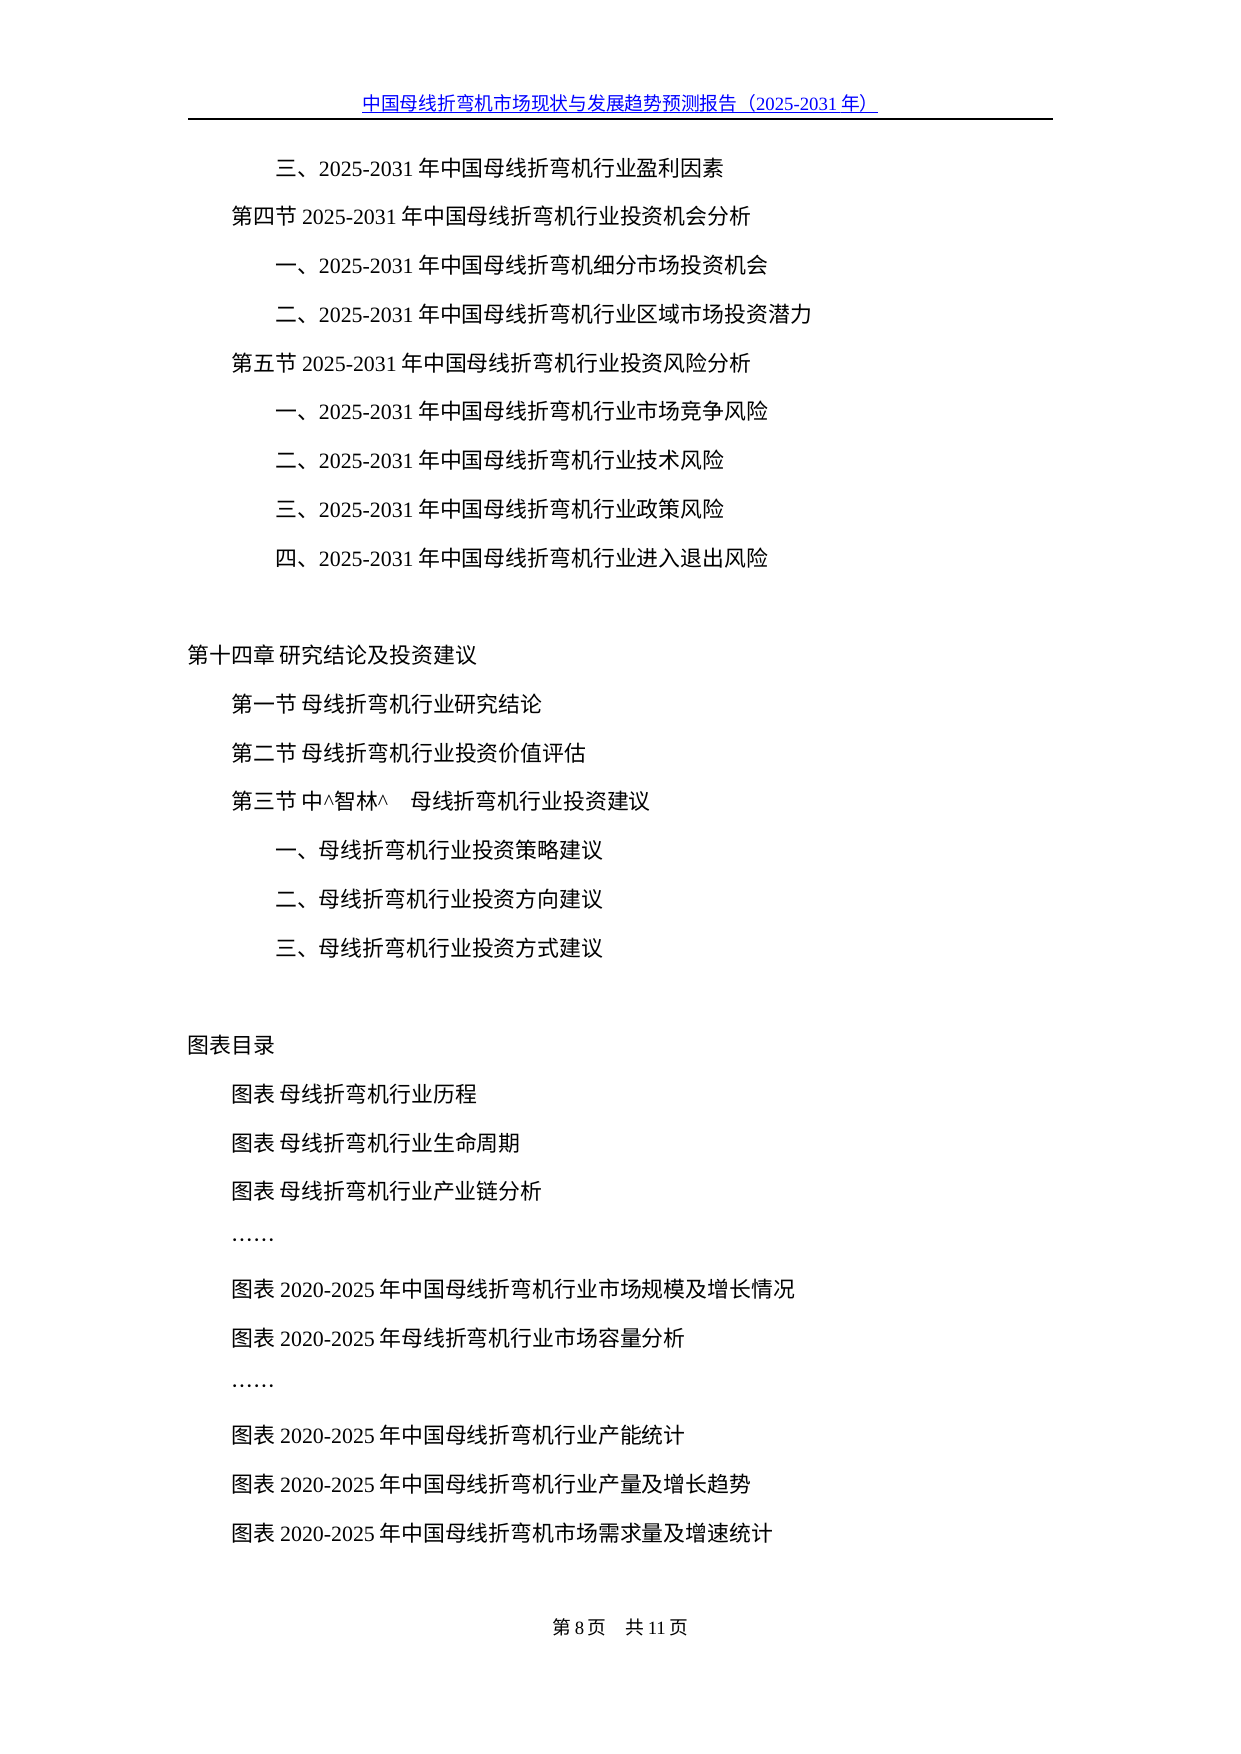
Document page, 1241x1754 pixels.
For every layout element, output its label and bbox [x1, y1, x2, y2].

text [187, 150, 1053, 1548]
